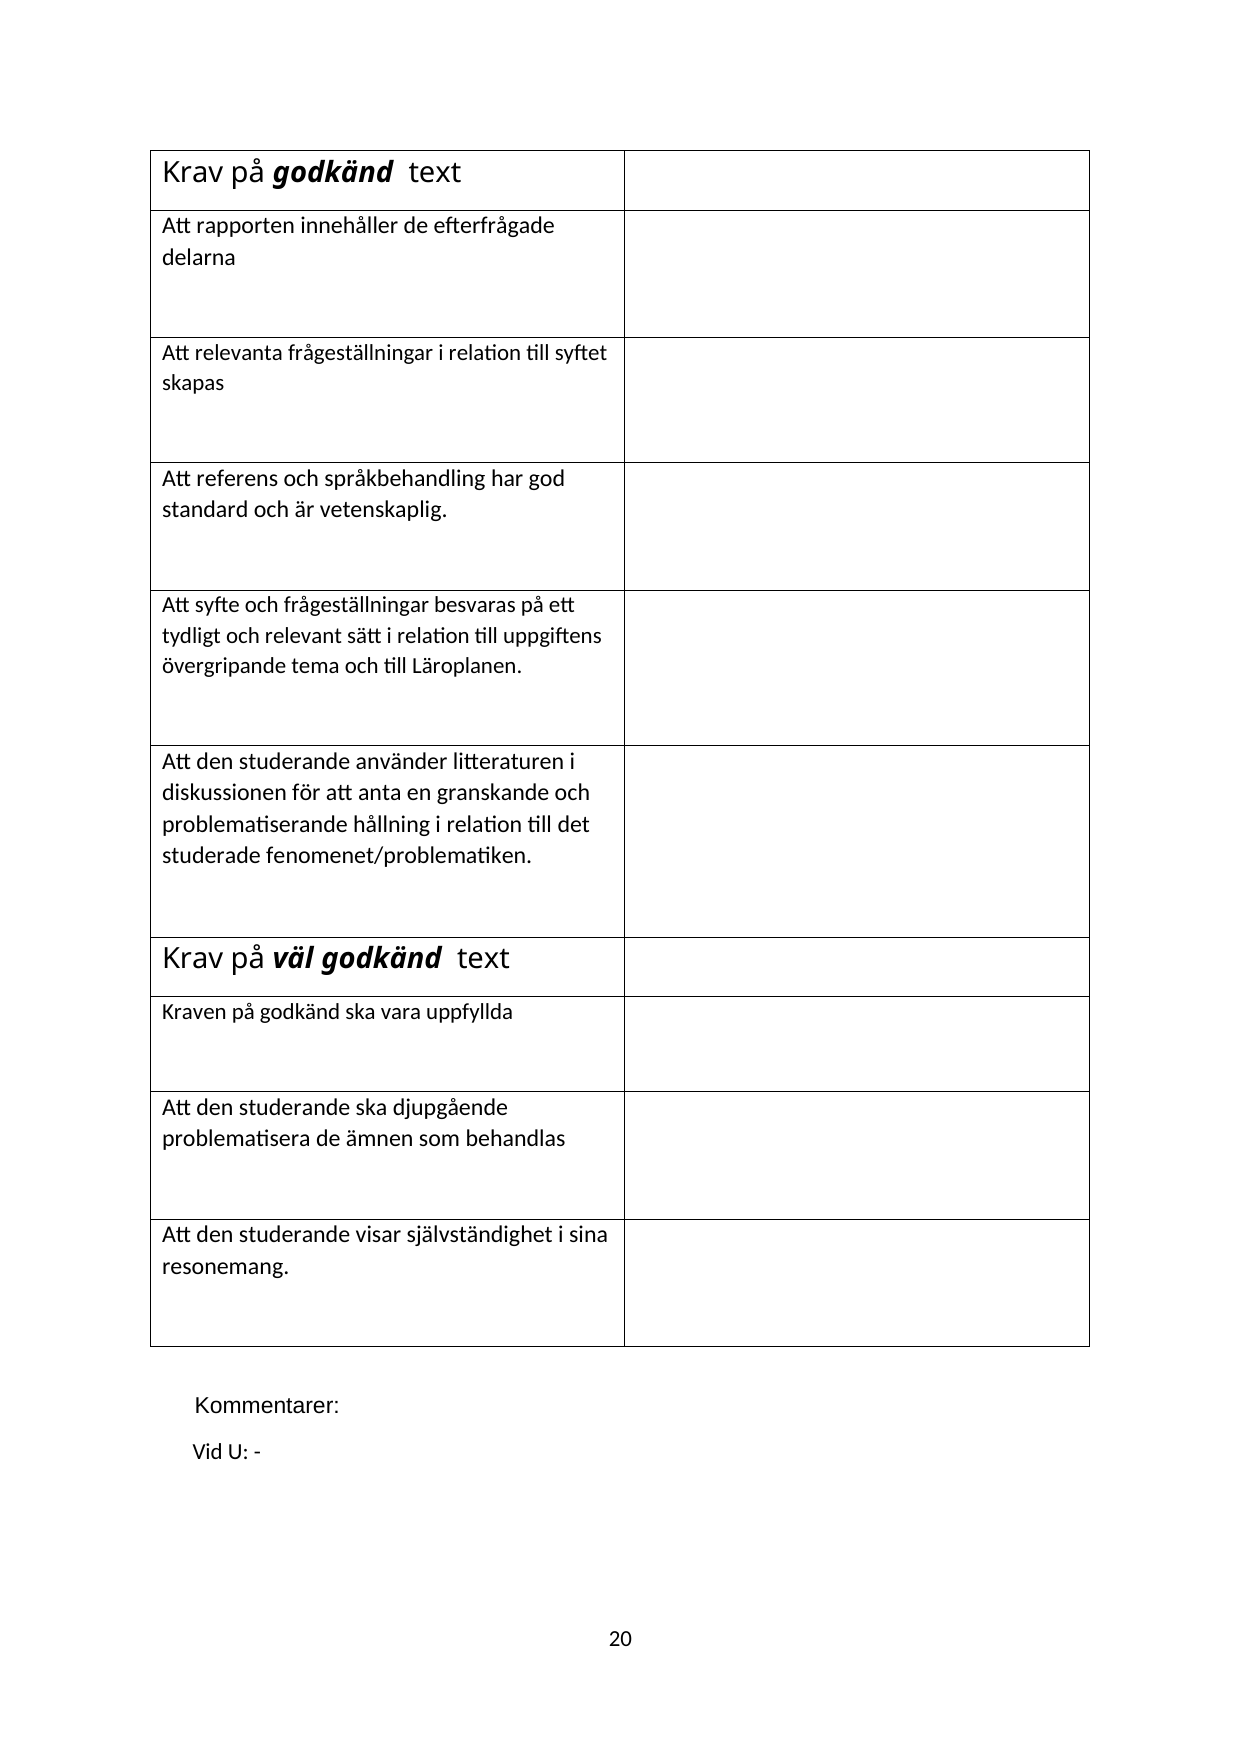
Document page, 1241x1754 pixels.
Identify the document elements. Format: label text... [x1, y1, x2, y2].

table_cell Att syfte och frågeställningar besvaras på ett tydligt och relevant sätt i relation till uppgiftens övergripande tema och till Läroplanen. [151, 591, 624, 745]
table_cell Att referens och språkbehandling har god standard och är vetenskaplig. [151, 463, 624, 589]
table_header [625, 151, 1089, 209]
table_cell [625, 997, 1089, 1091]
table_cell Kraven på godkänd ska vara uppfyllda [151, 997, 624, 1091]
table_cell Att den studerande ska djupgående problematisera de ämnen som behandlas [151, 1092, 624, 1218]
table_cell [625, 938, 1089, 996]
table_cell Att den studerande visar självständighet i sina resonemang. [151, 1220, 624, 1346]
table_cell [625, 463, 1089, 589]
table_cell [625, 1092, 1089, 1218]
table_cell Att rapporten innehåller de efterfrågade delarna [151, 211, 624, 337]
table_cell Att relevanta frågeställningar i relation till syftet skapas [151, 338, 624, 462]
table_header Krav på godkänd text [151, 151, 624, 209]
text Kommentarer: [194, 1392, 1090, 1419]
table_cell [625, 1220, 1089, 1346]
table_cell Att den studerande använder litteraturen i diskussionen för att anta en granskande och problematiserande hållning i relation till det studerade fenomenet/problematiken. [151, 746, 624, 937]
table_cell [625, 338, 1089, 462]
table_cell [625, 591, 1089, 745]
table_cell Krav på väl godkänd text [151, 938, 624, 996]
table_cell [625, 746, 1089, 937]
table_cell [625, 211, 1089, 337]
text Vid U: - [192, 1437, 1090, 1465]
